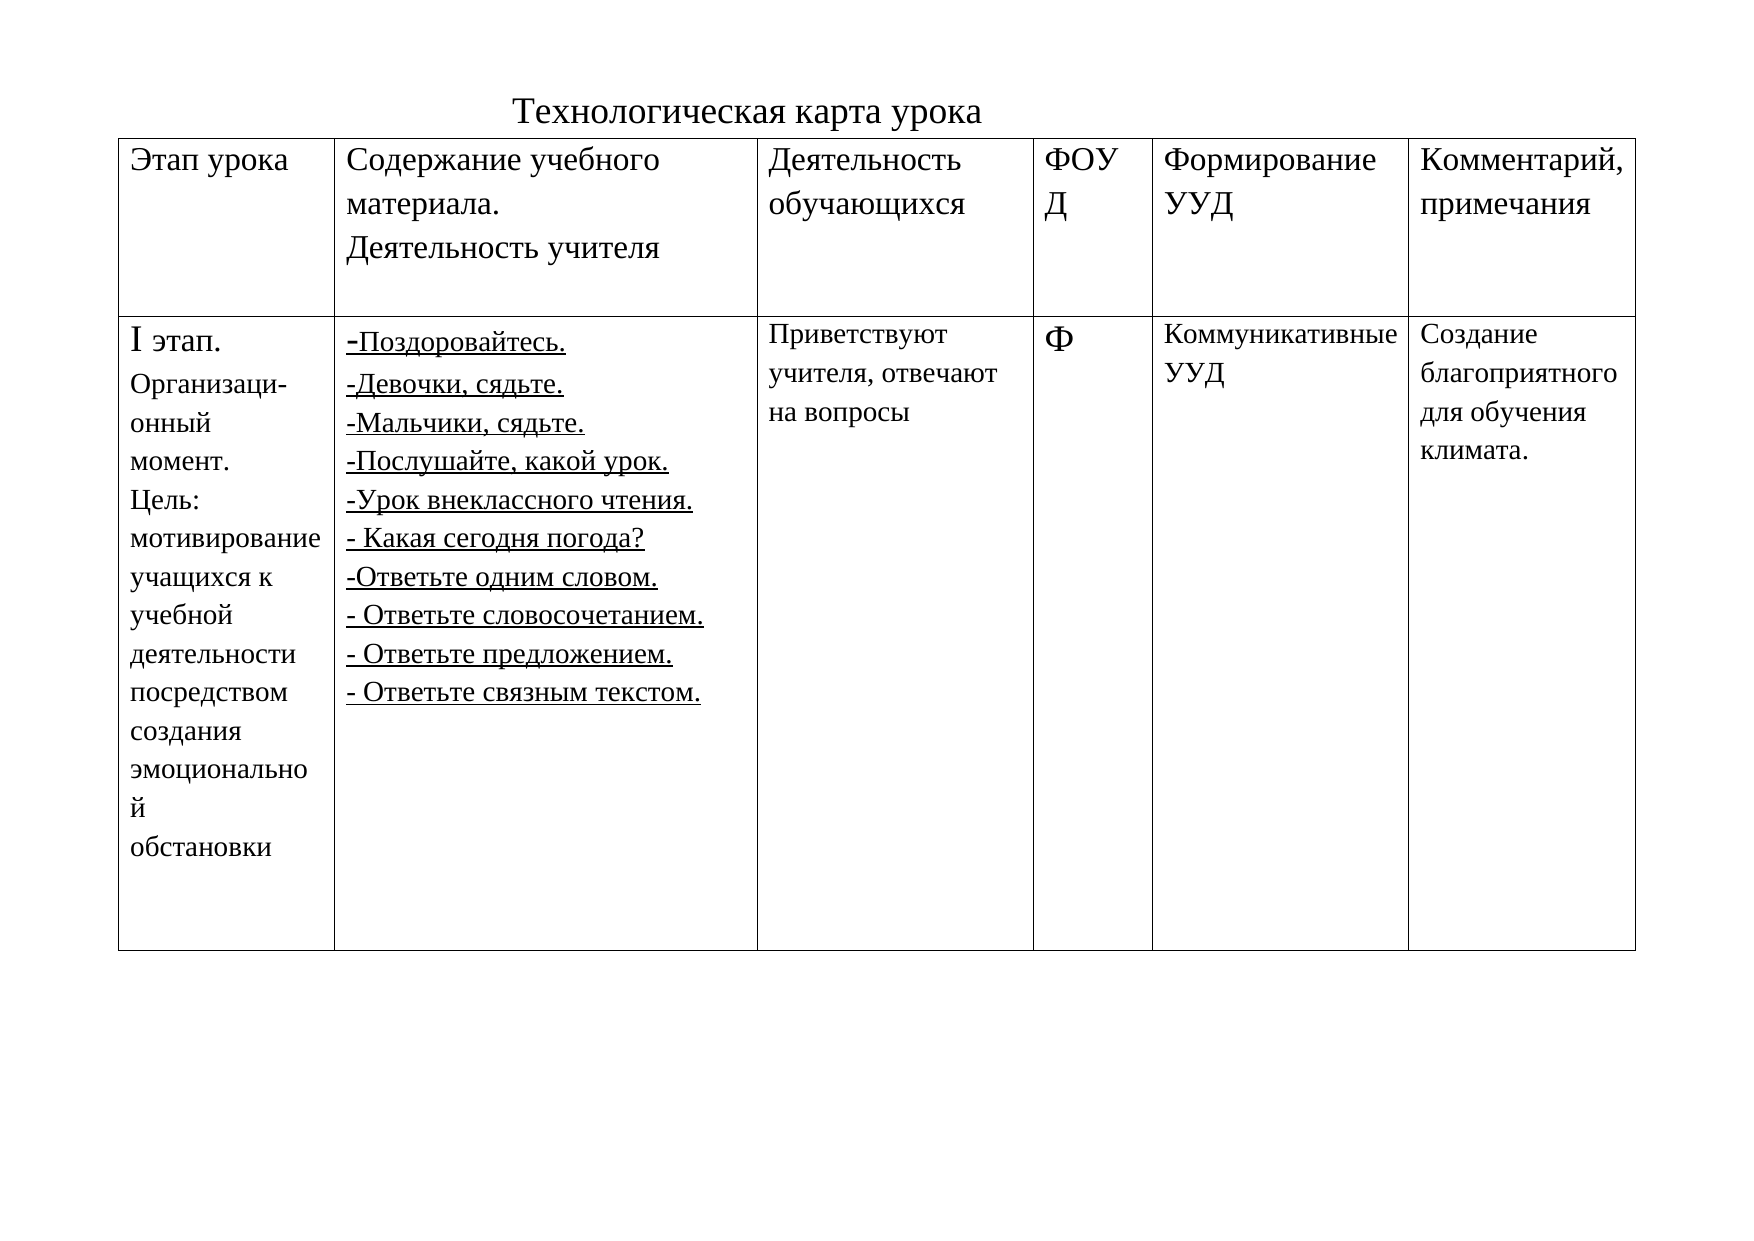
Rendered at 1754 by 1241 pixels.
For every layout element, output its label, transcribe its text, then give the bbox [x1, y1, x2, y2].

table_cell -Поздоровайтесь. -Девочки, сядьте. -Мальчики, сядьте. -Послушайте, какой урок. -Урок внеклассного чтения. - Какая сегодня погода? -Ответьте одним словом. - Ответьте словосочетанием. - Ответьте предложением. - Ответьте связным текстом. [335, 317, 757, 950]
table_header Этап урока [119, 139, 334, 316]
table_cell Создание благоприятного для обучения климата. [1409, 317, 1635, 950]
table_header Комментарий, примечания [1409, 139, 1635, 316]
table_cell Коммуникативные УУД [1153, 317, 1408, 950]
table_cell Приветствуют учителя, отвечают на вопросы [758, 317, 1033, 950]
table_header Деятельность обучающихся [758, 139, 1033, 316]
table_cell Ф [1034, 317, 1152, 950]
table_header Формирование УУД [1153, 139, 1408, 316]
table_header ФОУД [1034, 139, 1152, 316]
text Технологическая карта урока [118, 89, 1636, 132]
table_header Содержание учебного материала. Деятельность учителя [335, 139, 757, 316]
table_cell I этап. Организаци- онный момент. Цель: мотивирование учащихся к учебной деятельности посредством создания эмоциональной обстановки [119, 317, 334, 950]
